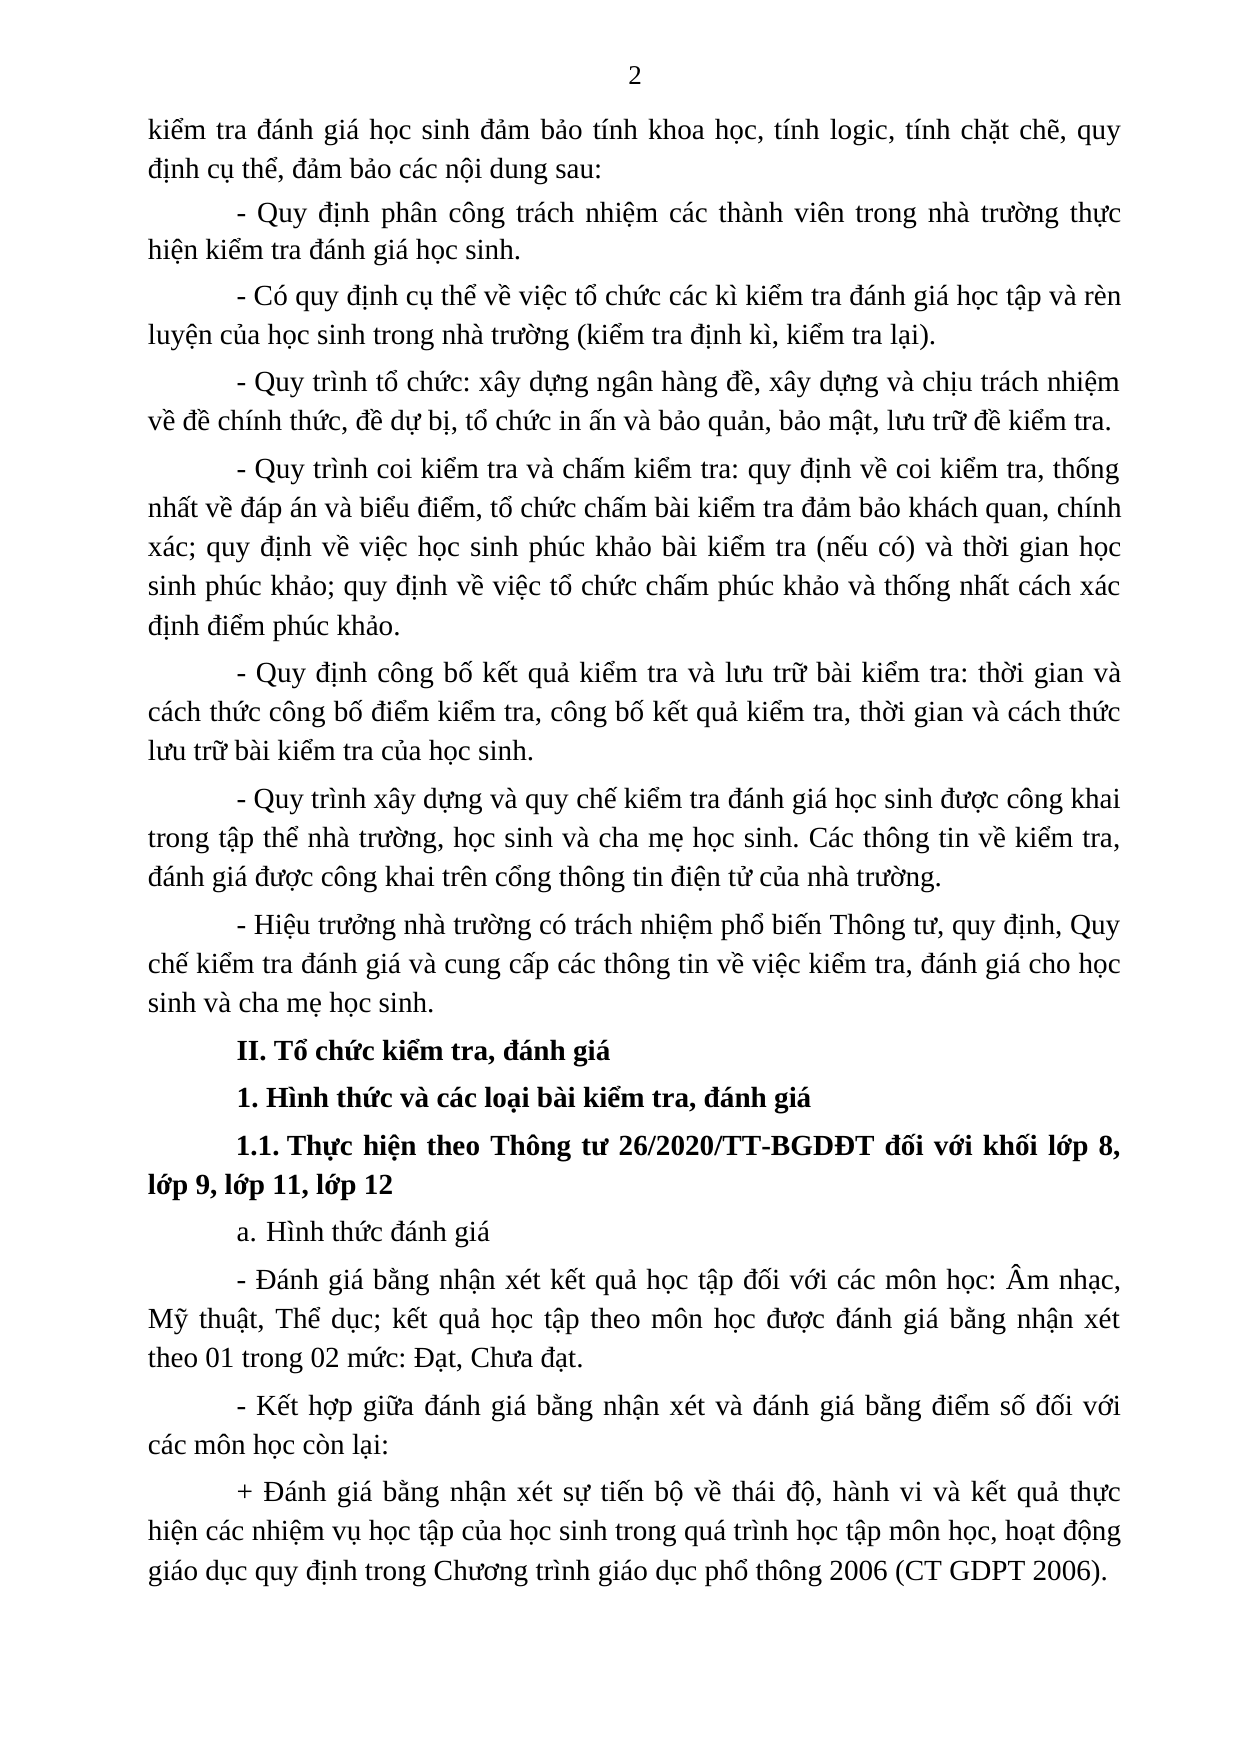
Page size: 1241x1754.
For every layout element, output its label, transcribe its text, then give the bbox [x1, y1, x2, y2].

text - Có quy định cụ thể về việc tổ chức các kì kiểm tra đánh giá học tập và rèn luyện của học sinh trong nhà trường (kiểm tra định kì, kiểm tra lại). [148, 278, 1122, 350]
text - Quy định công bố kết quả kiểm tra và lưu trữ bài kiểm tra: thời gian và cách thức công bố điểm kiểm tra, công bố kết quả kiểm tra, thời gian và cách thức lưu trữ bài kiểm tra của học sinh. [148, 655, 1122, 767]
list Hình thức đánh giá [236, 1214, 1122, 1248]
list Hình thức và các loại bài kiểm tra, đánh giá [236, 1080, 1122, 1114]
text - Quy định phân công trách nhiệm các thành viên trong nhà trường thực hiện kiểm tra đánh giá học sinh. [148, 196, 1122, 266]
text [148, 112, 1122, 184]
text - Hiệu trưởng nhà trường có trách nhiệm phổ biến Thông tư, quy định, Quy chế kiểm tra đánh giá và cung cấp các thông tin về việc kiểm tra, đánh giá cho học sinh và cha mẹ học sinh. [148, 907, 1122, 1019]
text - Kết hợp giữa đánh giá bằng nhận xét và đánh giá bằng điểm số đối với các môn học còn lại: [148, 1388, 1122, 1460]
list Tổ chức kiểm tra, đánh giá [236, 1033, 1122, 1066]
list Thực hiện theo Thông tư 26/2020/TT-BGDĐT đối với khối lớp 8, lớp 9, lớp 11, lớp 12 [148, 1128, 1122, 1200]
text - Quy trình coi kiểm tra và chấm kiểm tra: quy định về coi kiểm tra, thống nhất về đáp án và biểu điểm, tổ chức chấm bài kiểm tra đảm bảo khách quan, chính xác; quy định về việc học sinh phúc khảo bài kiểm tra (nếu có) và thời gian học sinh phúc khảo; quy định về việc tổ chức chấm phúc khảo và thống nhất cách xác định điểm phúc khảo. [148, 451, 1122, 641]
text - Quy trình xây dựng và quy chế kiểm tra đánh giá học sinh được công khai trong tập thể nhà trường, học sinh và cha mẹ học sinh. Các thông tin về kiểm tra, đánh giá được công khai trên cổng thông tin điện tử của nhà trường. [148, 781, 1122, 893]
text - Quy trình tổ chức: xây dựng ngân hàng đề, xây dựng và chịu trách nhiệm về đề chính thức, đề dự bị, tổ chức in ấn và bảo quản, bảo mật, lưu trữ đề kiểm tra. [148, 364, 1122, 437]
text + Đánh giá bằng nhận xét sự tiến bộ về thái độ, hành vi và kết quả thực hiện các nhiệm vụ học tập của học sinh trong quá trình học tập môn học, hoạt động giáo dục quy định trong Chương trình giáo dục phổ thông 2006 (CT GDPT 2006). [148, 1474, 1122, 1586]
text - Đánh giá bằng nhận xét kết quả học tập đối với các môn học: Âm nhạc, Mỹ thuật, Thể dục; kết quả học tập theo môn học được đánh giá bằng nhận xét theo 01 trong 02 mức: Đạt, Chưa đạt. [148, 1262, 1122, 1374]
